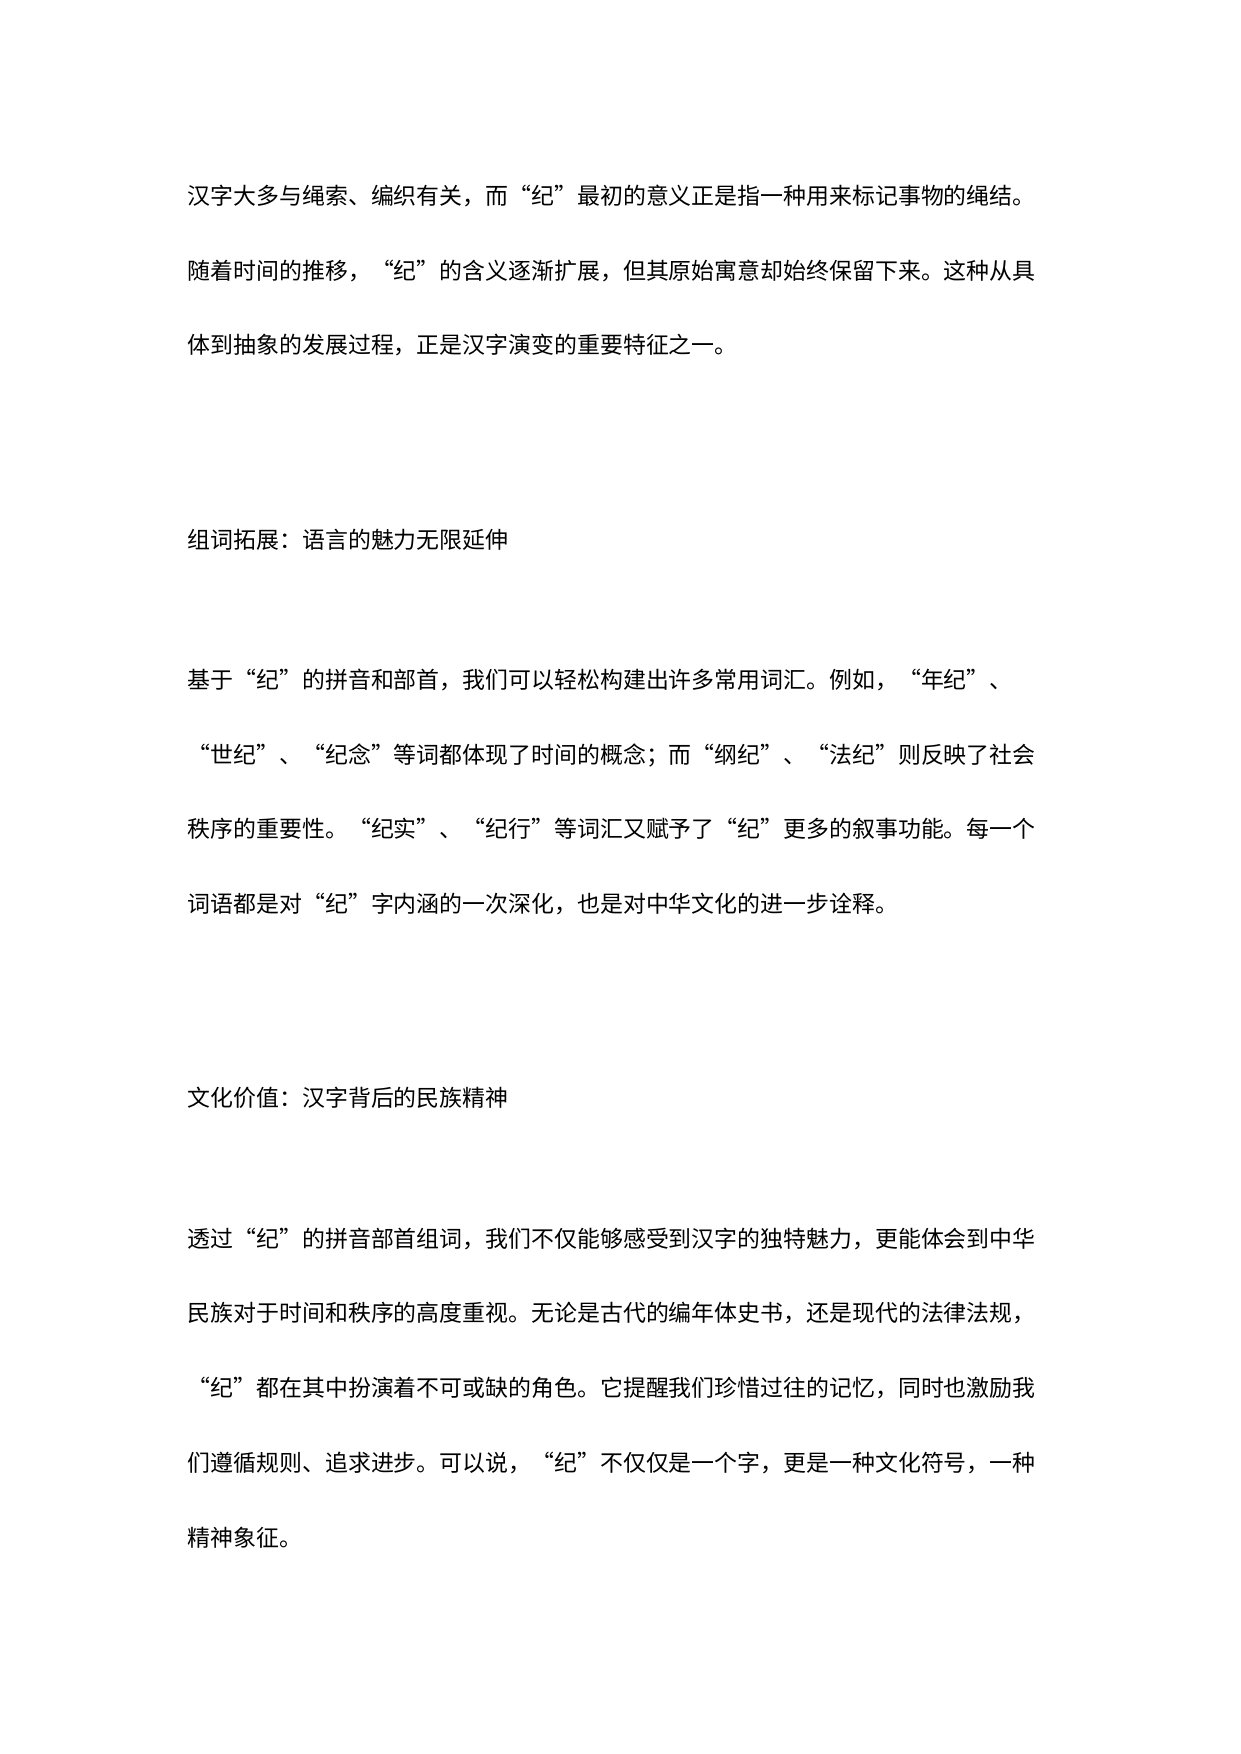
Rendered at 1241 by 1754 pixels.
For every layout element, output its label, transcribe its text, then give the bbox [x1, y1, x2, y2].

text 文化价值：汉字背后的民族精神 [187, 1064, 1053, 1129]
text 基于“纪”的拼音和部首，我们可以轻松构建出许多常用词汇。例如，“年纪”、“世纪”、“纪念”等词都体现了时间的概念；而“纲纪”、“法纪”则反映了社会秩序的重要性。“纪实”、“纪行”等词汇又赋予了“纪”更多的叙事功能。每一个词语都是对“纪”字内涵的一次深化，也是对中华文化的进一步诠释。 [187, 646, 1053, 935]
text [187, 162, 1053, 376]
text 透过“纪”的拼音部首组词，我们不仅能够感受到汉字的独特魅力，更能体会到中华民族对于时间和秩序的高度重视。无论是古代的编年体史书，还是现代的法律法规，“纪”都在其中扮演着不可或缺的角色。它提醒我们珍惜过往的记忆，同时也激励我们遵循规则、追求进步。可以说，“纪”不仅仅是一个字，更是一种文化符号，一种精神象征。 [187, 1205, 1053, 1568]
text 组词拓展：语言的魅力无限延伸 [187, 506, 1053, 571]
